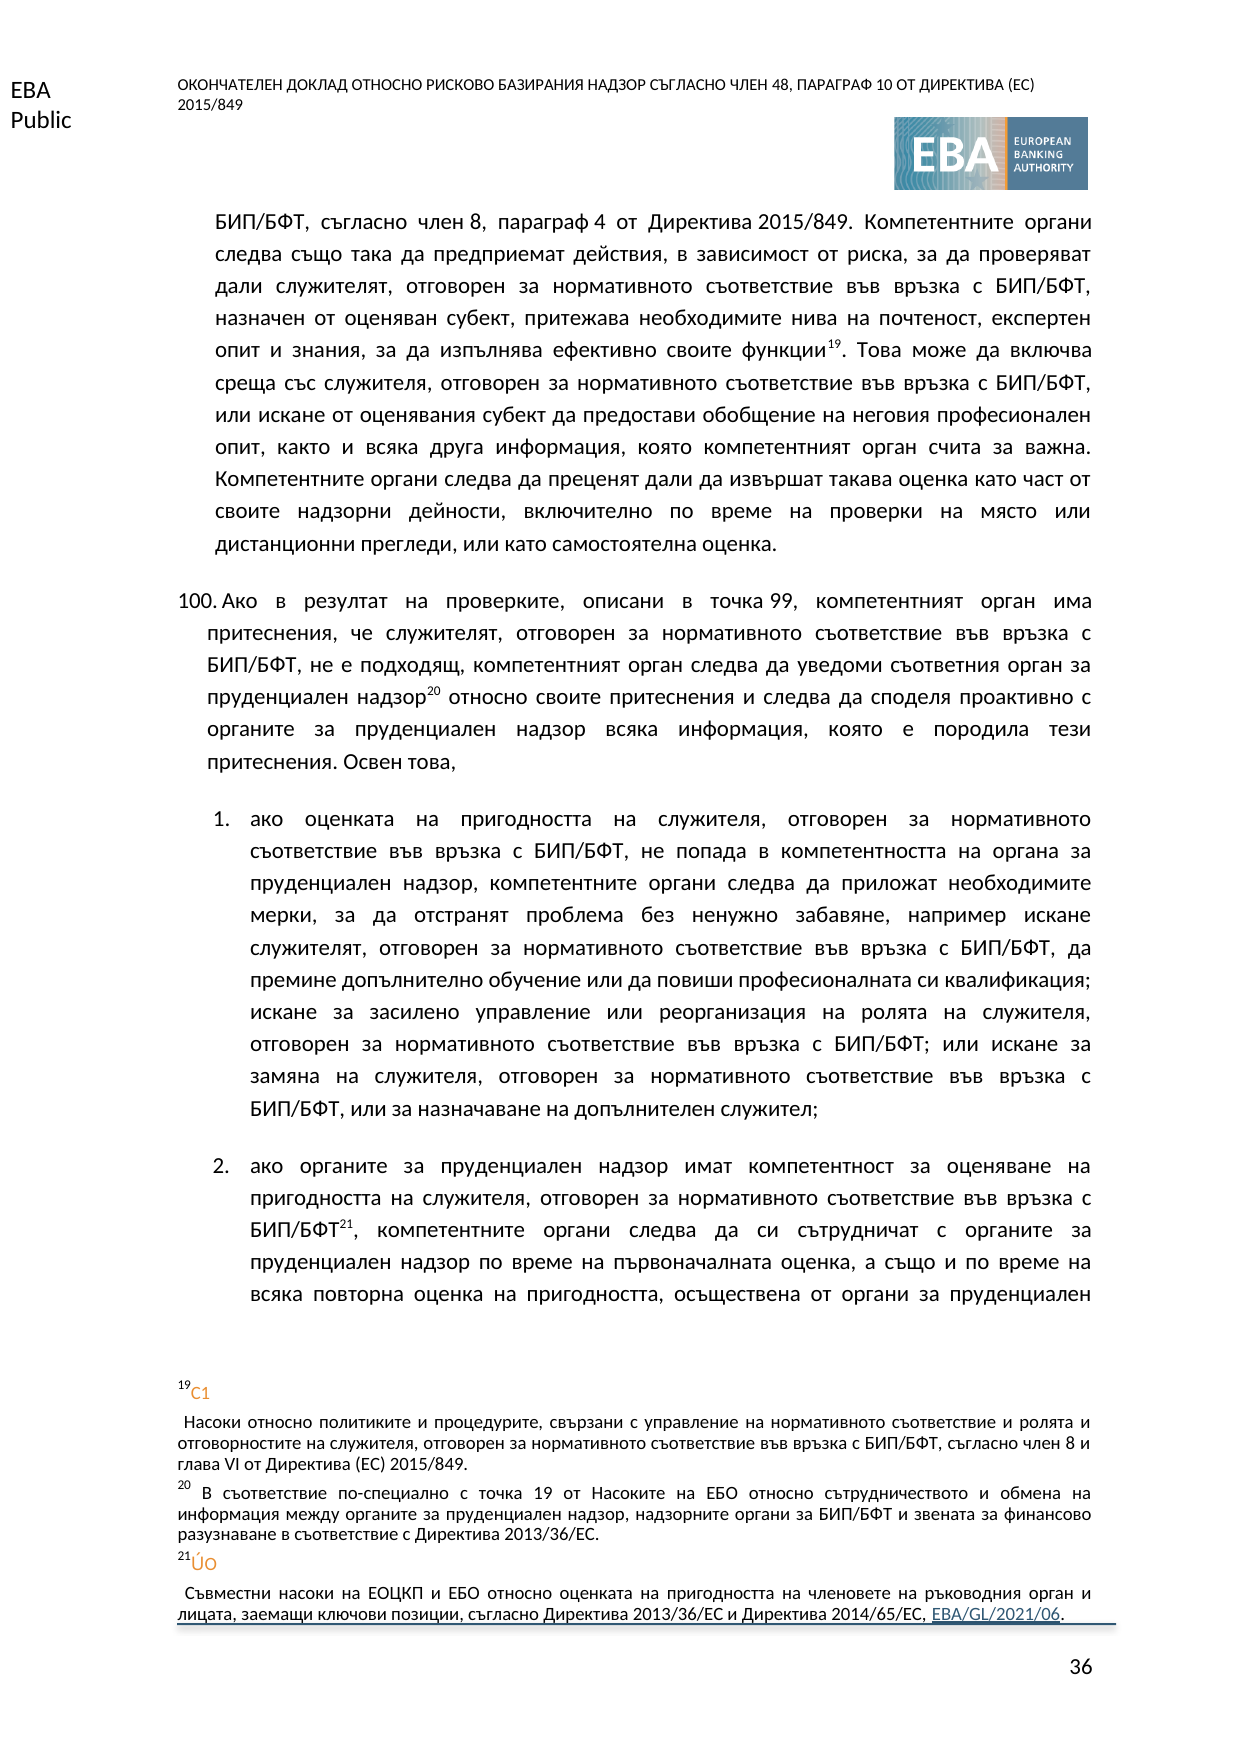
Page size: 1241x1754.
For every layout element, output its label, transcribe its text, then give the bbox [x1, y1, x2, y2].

list ако оценката на пригодността на служителя, отговорен за нормативното съответствие във връзка с БИП/БФТ, не попада в компетентността на органа за пруденциален надзор, компетентните органи следва да приложат необходимите мерки, за да отстранят проблема без ненужно забавяне, например искане служителят, отговорен за нормативното съответствие във връзка с БИП/БФТ, да премине допълнително обучение или да повиши професионалната си квалификация; искане за засилено управление или реорганизация на ролята на служителя, отговорен за нормативното съответствие във връзка с БИП/БФТ; или искане за замяна на служителя, отговорен за нормативното съответствие във връзка с БИП/БФТ, или за назначаване на допълнителен служител; [213, 804, 1092, 1122]
list Ако в резултат на проверките, описани в точка 99, компетентният орган има притеснения, че служителят, отговорен за нормативното съответствие във връзка с БИП/БФТ, не е подходящ, компетентният орган следва да уведоми съответния орган за пруденциален надзор относно своите притеснения и следва да споделя проактивно с органите за пруденциален надзор всяка информация, която е породила тези притеснения. Освен това, [177, 586, 1092, 775]
picture [894, 117, 1088, 190]
